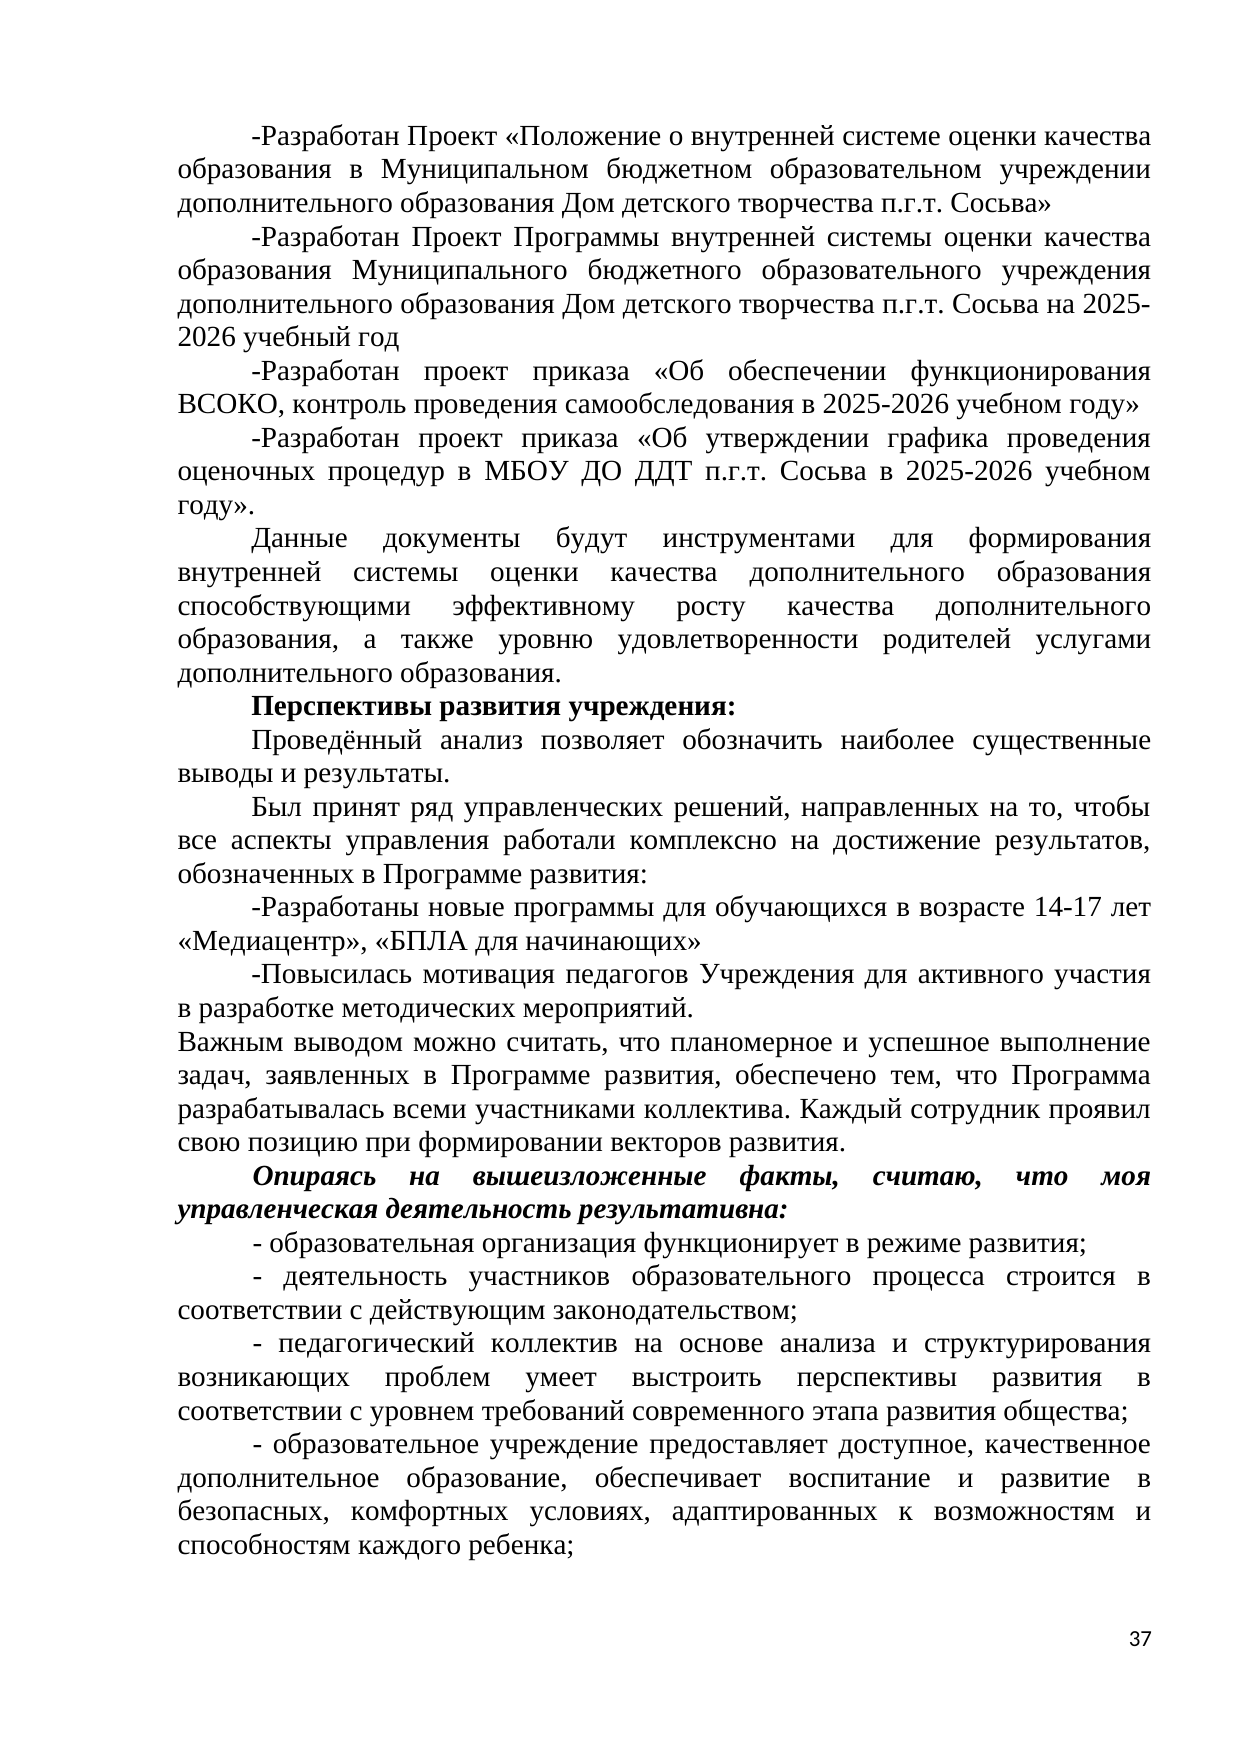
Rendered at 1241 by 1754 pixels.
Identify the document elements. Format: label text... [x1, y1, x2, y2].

text -Разработан проект приказа «Об обеспечении функционирования ВСОКО, контроль проведения самообследования в 2025-2026 учебном году» [177, 353, 1152, 420]
text - деятельность участников образовательного процесса строится в соответствии с действующим законодательством; [177, 1258, 1152, 1326]
text -Разработаны новые программы для обучающихся в возрасте 14-17 лет «Медиацентр», «БПЛА для начинающих» [177, 889, 1152, 957]
text Важным выводом можно считать, что планомерное и успешное выполнение задач, заявленных в Программе развития, обеспечено тем, что Программа разрабатывалась всеми участниками коллектива. Каждый сотрудник проявил свою позицию при формировании векторов развития. [177, 1024, 1152, 1158]
text Проведённый анализ позволяет обозначить наиболее существенные выводы и результаты. [177, 722, 1152, 789]
text Опираясь на вышеизложенные факты, считаю, что моя управленческая деятельность результативна: [177, 1158, 1152, 1225]
text -Разработан Проект Программы внутренней системы оценки качества образования Муниципального бюджетного образовательного учреждения дополнительного образования Дом детского творчества п.г.т. Сосьва на 2025- 2026 учебный год [177, 219, 1152, 353]
text -Повысилась мотивация педагогов Учреждения для активного участия в разработке методических мероприятий. [177, 957, 1152, 1024]
text Данные документы будут инструментами для формирования внутренней системы оценки качества дополнительного образования способствующими эффективному росту качества дополнительного образования, а также уровню удовлетворенности родителей услугами дополнительного образования. [177, 521, 1152, 688]
text - образовательная организация функционирует в режиме развития; [177, 1225, 1152, 1258]
text - образовательное учреждение предоставляет доступное, качественное дополнительное образование, обеспечивает воспитание и развитие в безопасных, комфортных условиях, адаптированных к возможностям и способностям каждого ребенка; [177, 1426, 1152, 1560]
text - педагогический коллектив на основе анализа и структурирования возникающих проблем умеет выстроить перспективы развития в соответствии с уровнем требований современного этапа развития общества; [177, 1326, 1152, 1426]
text Был принят ряд управленческих решений, направленных на то, чтобы все аспекты управления работали комплексно на достижение результатов, обозначенных в Программе развития: [177, 789, 1152, 889]
text -Разработан Проект «Положение о внутренней системе оценки качества образования в Муниципальном бюджетном образовательном учреждении дополнительного образования Дом детского творчества п.г.т. Сосьва» [177, 118, 1152, 219]
text -Разработан проект приказа «Об утверждении графика проведения оценочных процедур в МБОУ ДО ДДТ п.г.т. Сосьва в 2025-2026 учебном году». [177, 420, 1152, 521]
text Перспективы развития учреждения: [177, 688, 1152, 722]
